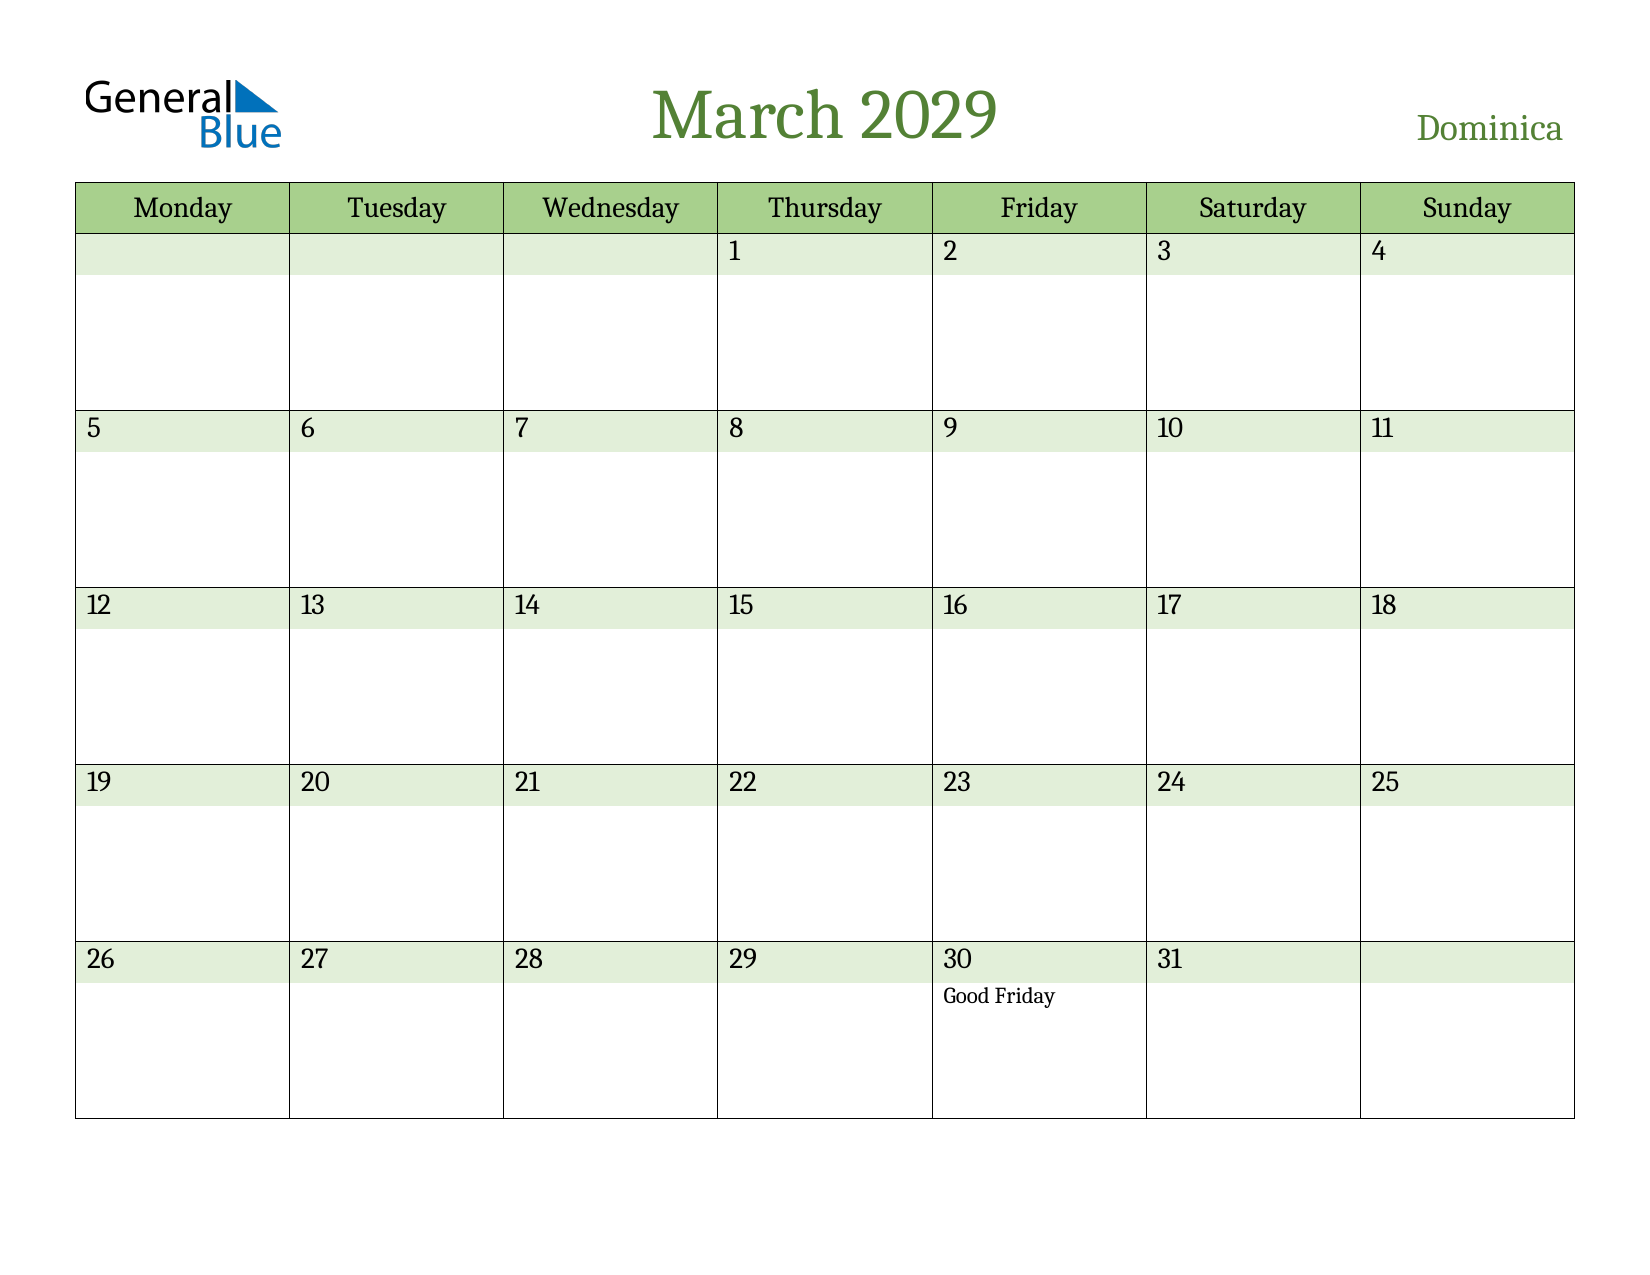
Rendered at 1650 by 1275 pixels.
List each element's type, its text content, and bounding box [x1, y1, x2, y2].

table_cell [933, 629, 1146, 764]
table_cell 6 [290, 411, 503, 452]
table_cell [290, 806, 503, 941]
table_cell 8 [718, 411, 932, 452]
table_cell Monday [76, 183, 289, 233]
table_cell [76, 629, 289, 764]
table_cell [76, 234, 289, 275]
table_cell 29 [718, 942, 932, 983]
table_cell [933, 275, 1146, 410]
table_cell [76, 452, 289, 587]
table_cell 30 [933, 942, 1146, 983]
table_cell [718, 983, 932, 1118]
table_cell 22 [718, 765, 932, 806]
table_header March 2029 [504, 75, 1146, 182]
table_cell 1 [718, 234, 932, 275]
table_cell [290, 234, 503, 275]
table_cell [504, 629, 717, 764]
table_cell [1361, 629, 1574, 764]
table_cell [718, 275, 932, 410]
table_cell 25 [1361, 765, 1574, 806]
table_cell 17 [1147, 588, 1360, 629]
table_cell Thursday [718, 183, 932, 233]
table_cell [76, 275, 289, 410]
table_cell [290, 275, 503, 410]
table_cell 24 [1147, 765, 1360, 806]
table_cell 27 [290, 942, 503, 983]
table_cell [1147, 629, 1360, 764]
table_cell [504, 452, 717, 587]
table_cell 31 [1147, 942, 1360, 983]
table_cell [1361, 452, 1574, 587]
table_cell [1147, 275, 1360, 410]
table_cell [1361, 983, 1574, 1118]
table_cell 3 [1147, 234, 1360, 275]
table_cell [1361, 942, 1574, 983]
table_cell 18 [1361, 588, 1574, 629]
table_cell [290, 452, 503, 587]
table_cell 5 [76, 411, 289, 452]
table_cell Sunday [1361, 183, 1574, 233]
table_header Dominica [1146, 75, 1574, 182]
table_cell 13 [290, 588, 503, 629]
table_cell 21 [504, 765, 717, 806]
table_cell 16 [933, 588, 1146, 629]
table_cell Wednesday [504, 183, 717, 233]
table_cell [290, 983, 503, 1118]
picture [86, 80, 281, 148]
table_cell [1361, 806, 1574, 941]
table_cell 19 [76, 765, 289, 806]
table_cell Friday [933, 183, 1146, 233]
table_cell Good Friday [933, 983, 1146, 1118]
table_cell 20 [290, 765, 503, 806]
table_cell [290, 629, 503, 764]
table_cell [504, 806, 717, 941]
table_cell 14 [504, 588, 717, 629]
table_cell [718, 452, 932, 587]
table_cell [504, 275, 717, 410]
table_cell 23 [933, 765, 1146, 806]
table_cell [76, 806, 289, 941]
table_cell 10 [1147, 411, 1360, 452]
table_cell [1147, 983, 1360, 1118]
table_cell 4 [1361, 234, 1574, 275]
table_cell 7 [504, 411, 717, 452]
table_header [76, 75, 503, 182]
table_cell [1147, 806, 1360, 941]
table_cell 28 [504, 942, 717, 983]
table_cell [504, 234, 717, 275]
table_cell [76, 983, 289, 1118]
table_cell [933, 806, 1146, 941]
table_cell [504, 983, 717, 1118]
table_cell [1361, 275, 1574, 410]
table_cell 15 [718, 588, 932, 629]
table_cell 12 [76, 588, 289, 629]
table_cell [718, 806, 932, 941]
table_cell 9 [933, 411, 1146, 452]
table_cell Saturday [1147, 183, 1360, 233]
table_cell [933, 452, 1146, 587]
table_cell [1147, 452, 1360, 587]
table_cell 11 [1361, 411, 1574, 452]
table_cell 26 [76, 942, 289, 983]
table_cell Tuesday [290, 183, 503, 233]
table_cell [718, 629, 932, 764]
table_cell 2 [933, 234, 1146, 275]
